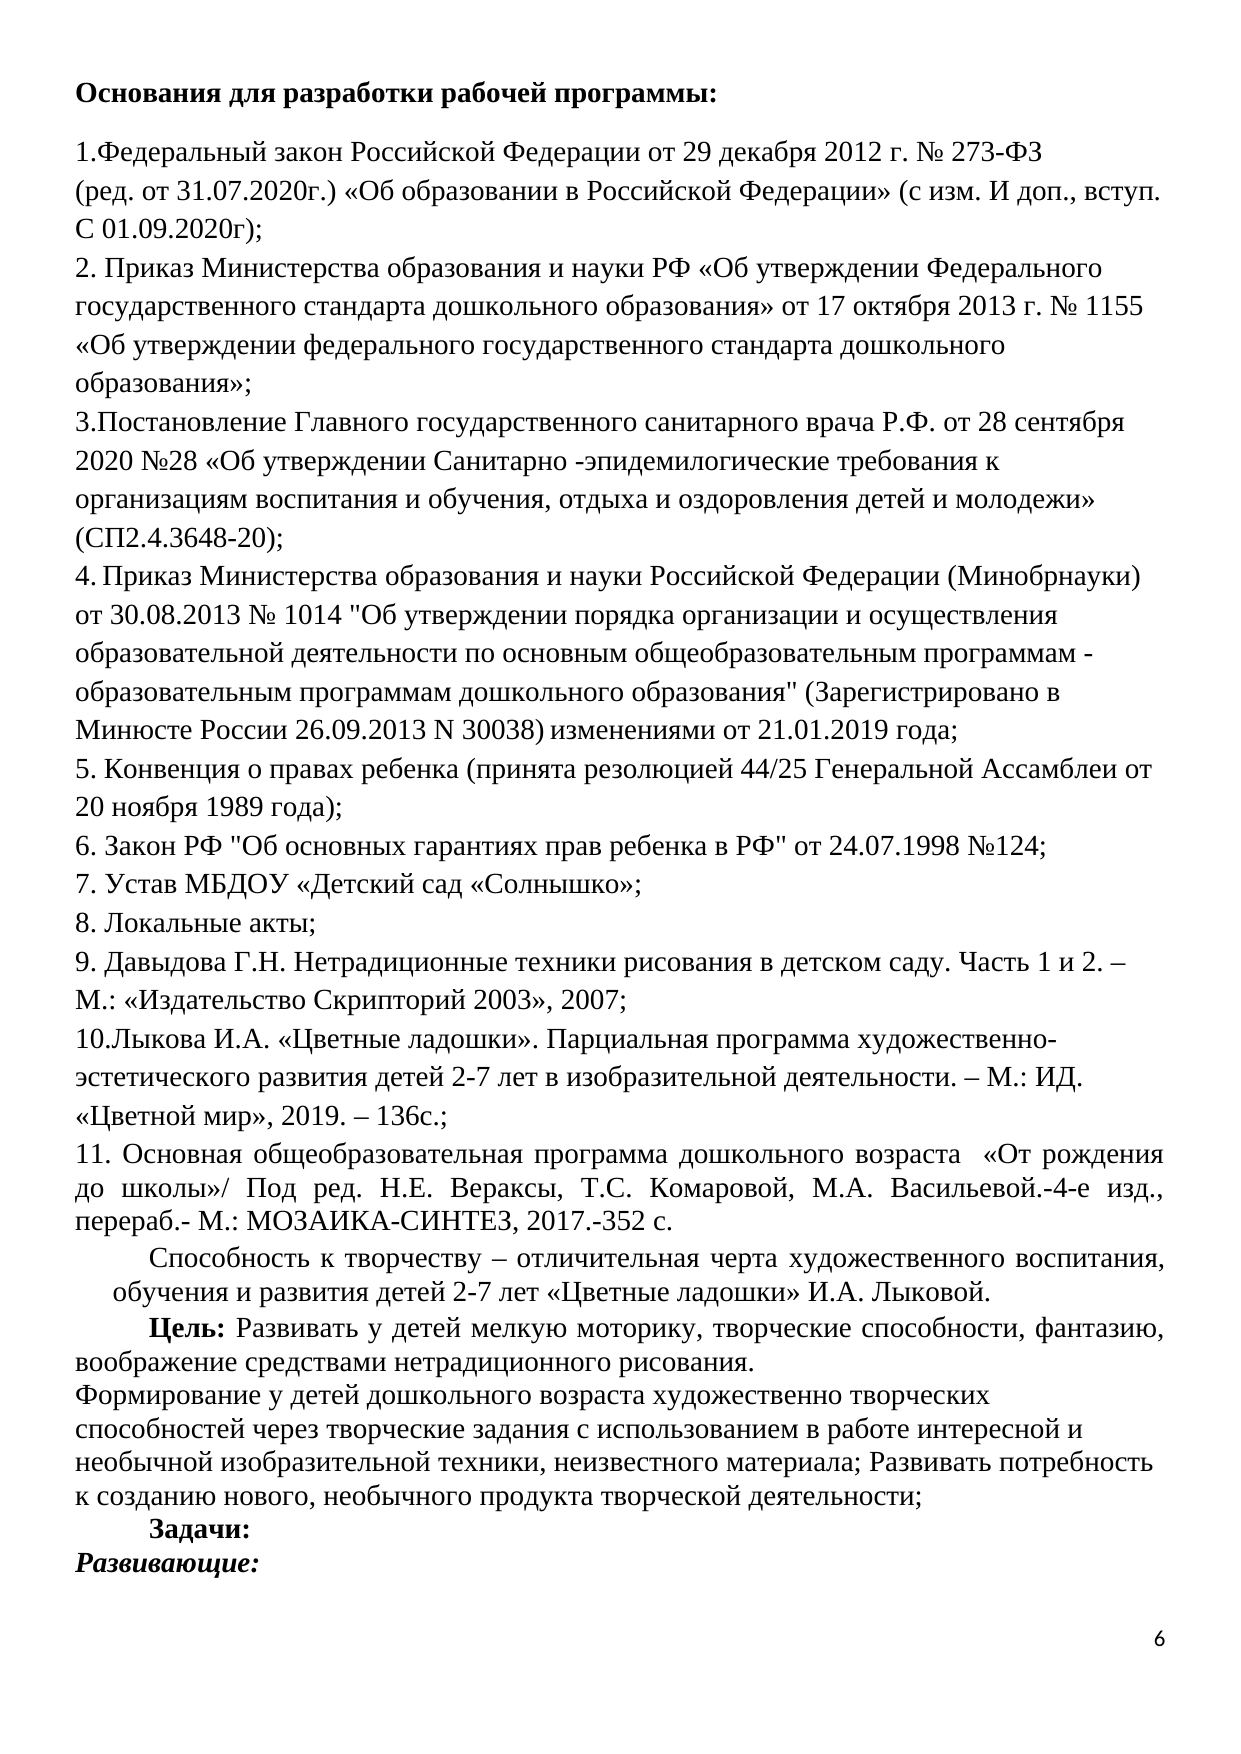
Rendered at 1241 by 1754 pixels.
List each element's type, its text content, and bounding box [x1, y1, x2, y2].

text 11. Основная общеобразовательная программа дошкольного возраста «От рождения до школы»/ Под ред. Н.Е. Вераксы, Т.С. Комаровой, М.А. Васильевой.-4-е изд., перераб.- М.: МОЗАИКА-СИНТЕЗ, 2017.-352 с. [75, 1136, 1165, 1237]
text 4. Приказ Министерства образования и науки Российской Федерации (Минобрнауки) от 30.08.2013 № 1014 "Об утверждении порядка организации и осуществления образовательной деятельности по основным общеобразовательным программам - образовательным программам дошкольного образования" (Зарегистрировано в Минюсте России 26.09.2013 N 30038) изменениями от 21.01.2019 года; [75, 558, 1165, 746]
text (ред. от 31.07.2020г.) «Об образовании в Российской Федерации» (с изм. И доп., вступ. С 01.09.2020г); [75, 173, 1165, 245]
text 9. Давыдова Г.Н. Нетрадиционные техники рисования в детском саду. Часть 1 и 2. – М.: «Издательство Скрипторий 2003», 2007; [75, 944, 1165, 1016]
text 3.Постановление Главного государственного санитарного врача Р.Ф. от 28 сентября 2020 №28 «Об утверждении Санитарно -эпидемилогические требования к организациям воспитания и обучения, отдыха и оздоровления детей и молодежи» (СП2.4.3648-20); [75, 404, 1165, 553]
text Развивающие: [75, 1545, 1165, 1579]
text Способность к творчеству – отличительная черта художественного воспитания, обучения и развития детей 2-7 лет «Цветные ладошки» И.А. Лыковой. [112, 1240, 1165, 1307]
text 1.Федеральный закон Российской Федерации от 29 декабря 2012 г. № 273-ФЗ [75, 134, 1165, 168]
text 5. Конвенция о правах ребенка (принята резолюцией 44/25 Генеральной Ассамблеи от 20 ноября 1989 года); [75, 751, 1165, 823]
text 6. Закон РФ "Об основных гарантиях прав ребенка в РФ" от 24.07.1998 №124; [75, 828, 1165, 862]
text Формирование у детей дошкольного возраста художественно творческих способностей через творческие задания с использованием в работе интересной и необычной изобразительной техники, неизвестного материала; Развивать потребность к созданию нового, необычного продукта творческой деятельности; [75, 1377, 1165, 1512]
text 10.Лыкова И.А. «Цветные ладошки». Парциальная программа художественно-эстетического развития детей 2-7 лет в изобразительной деятельности. – М.: ИД. «Цветной мир», 2019. – 136с.; [75, 1021, 1165, 1131]
text Цель: Развивать у детей мелкую моторику, творческие способности, фантазию, воображение средствами нетрадиционного рисования. [75, 1310, 1165, 1377]
text 2. Приказ Министерства образования и науки РФ «Об утверждении Федерального государственного стандарта дошкольного образования» от 17 октября 2013 г. № 1155 «Об утверждении федерального государственного стандарта дошкольного образования»; [75, 250, 1165, 399]
text 8. Локальные акты; [75, 905, 1165, 939]
text Задачи: [75, 1512, 1165, 1545]
text 7. Устав МБДОУ «Детский сад «Солнышко»; [75, 867, 1165, 900]
text Основания для разработки рабочей программы: [75, 75, 1165, 108]
